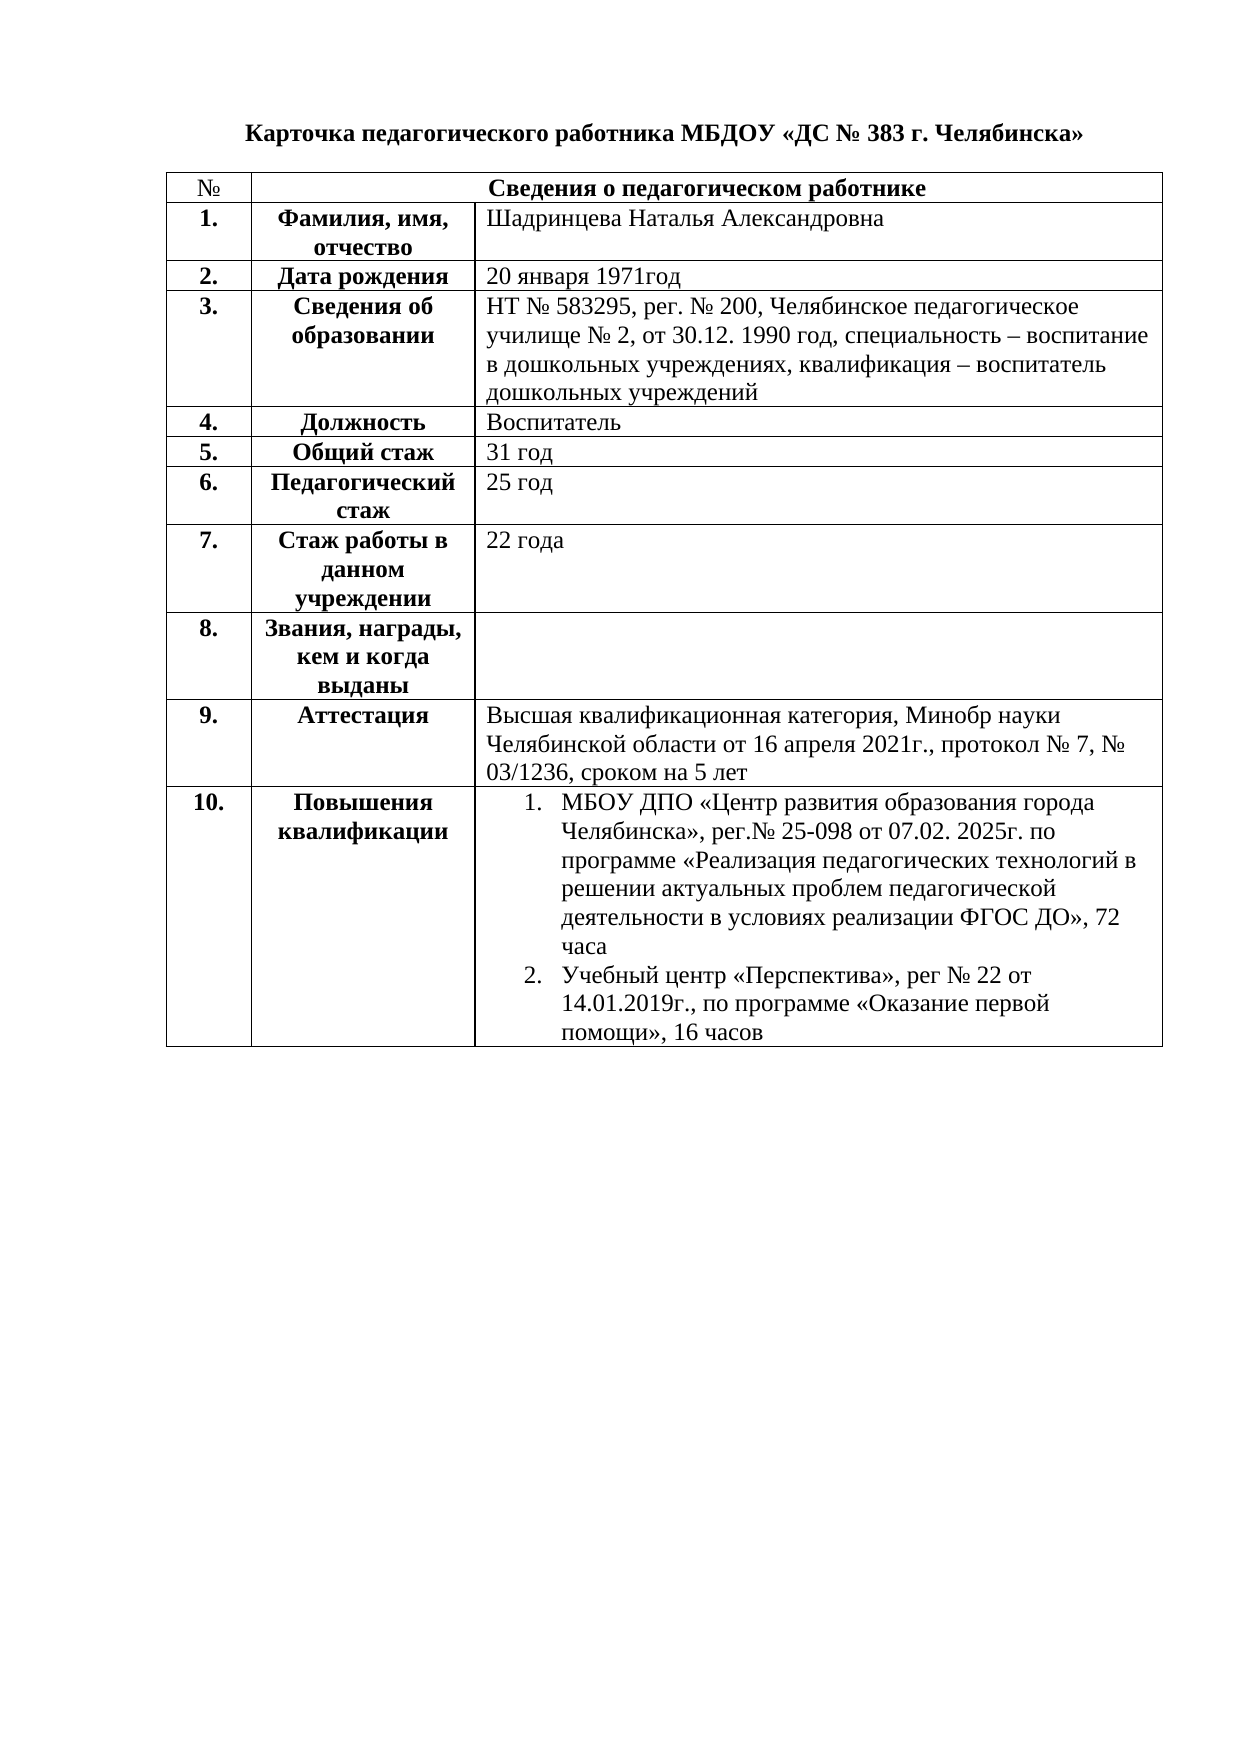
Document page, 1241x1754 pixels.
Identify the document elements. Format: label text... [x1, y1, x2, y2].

table_cell 31 год [476, 437, 1162, 466]
table_cell 8. [167, 613, 251, 699]
table_cell 7. [167, 525, 251, 612]
table_cell 25 год [476, 467, 1162, 524]
table_cell 4. [167, 407, 251, 436]
table_cell Педагогический стаж [252, 467, 474, 524]
text Карточка педагогического работника МБДОУ «ДС № 383 г. Челябинска» [177, 118, 1152, 147]
table_cell Шадринцева Наталья Александровна [476, 203, 1162, 260]
table_cell Фамилия, имя, отчество [252, 203, 474, 260]
table_cell МБОУ ДПО «Центр развития образования города Челябинска», рег.№ 25-098 от 07.02. 2025г. по программе «Реализация педагогических технологий в решении актуальных проблем педагогической деятельности в условиях реализации ФГОС ДО», 72 часа Учебный центр «Перспектива», рег № 22 от 14.01.2019г., по программе «Оказание первой помощи», 16 часов [476, 787, 1162, 1046]
table_cell 3. [167, 291, 251, 406]
table_cell 2. [167, 261, 251, 290]
table_cell Стаж работы в данном учреждении [252, 525, 474, 612]
table_cell НТ № 583295, рег. № 200, Челябинское педагогическое училище № 2, от 30.12. 1990 год, специальность – воспитание в дошкольных учреждениях, квалификация – воспитатель дошкольных учреждений [476, 291, 1162, 406]
table_cell 6. [167, 467, 251, 524]
table_cell Воспитатель [476, 407, 1162, 436]
table_cell 22 года [476, 525, 1162, 612]
table_cell 1. [167, 203, 251, 260]
table_cell Звания, награды, кем и когда выданы [252, 613, 474, 699]
table_header № [167, 173, 251, 202]
table_cell Аттестация [252, 700, 474, 786]
table_cell Общий стаж [252, 437, 474, 466]
table_cell 20 января 1971год [476, 261, 1162, 290]
table_cell Повышения квалификации [252, 787, 474, 1046]
table_cell 9. [167, 700, 251, 786]
table_cell Высшая квалификационная категория, Минобр науки Челябинской области от 16 апреля 2021г., протокол № 7, № 03/1236, сроком на 5 лет [476, 700, 1162, 786]
table_cell Должность [252, 407, 474, 436]
table_header Сведения о педагогическом работнике [252, 173, 1162, 202]
table_cell 5. [167, 437, 251, 466]
table_cell [476, 613, 1162, 699]
table_cell 10. [167, 787, 251, 1046]
table_cell Дата рождения [252, 261, 474, 290]
table_cell Сведения об образовании [252, 291, 474, 406]
